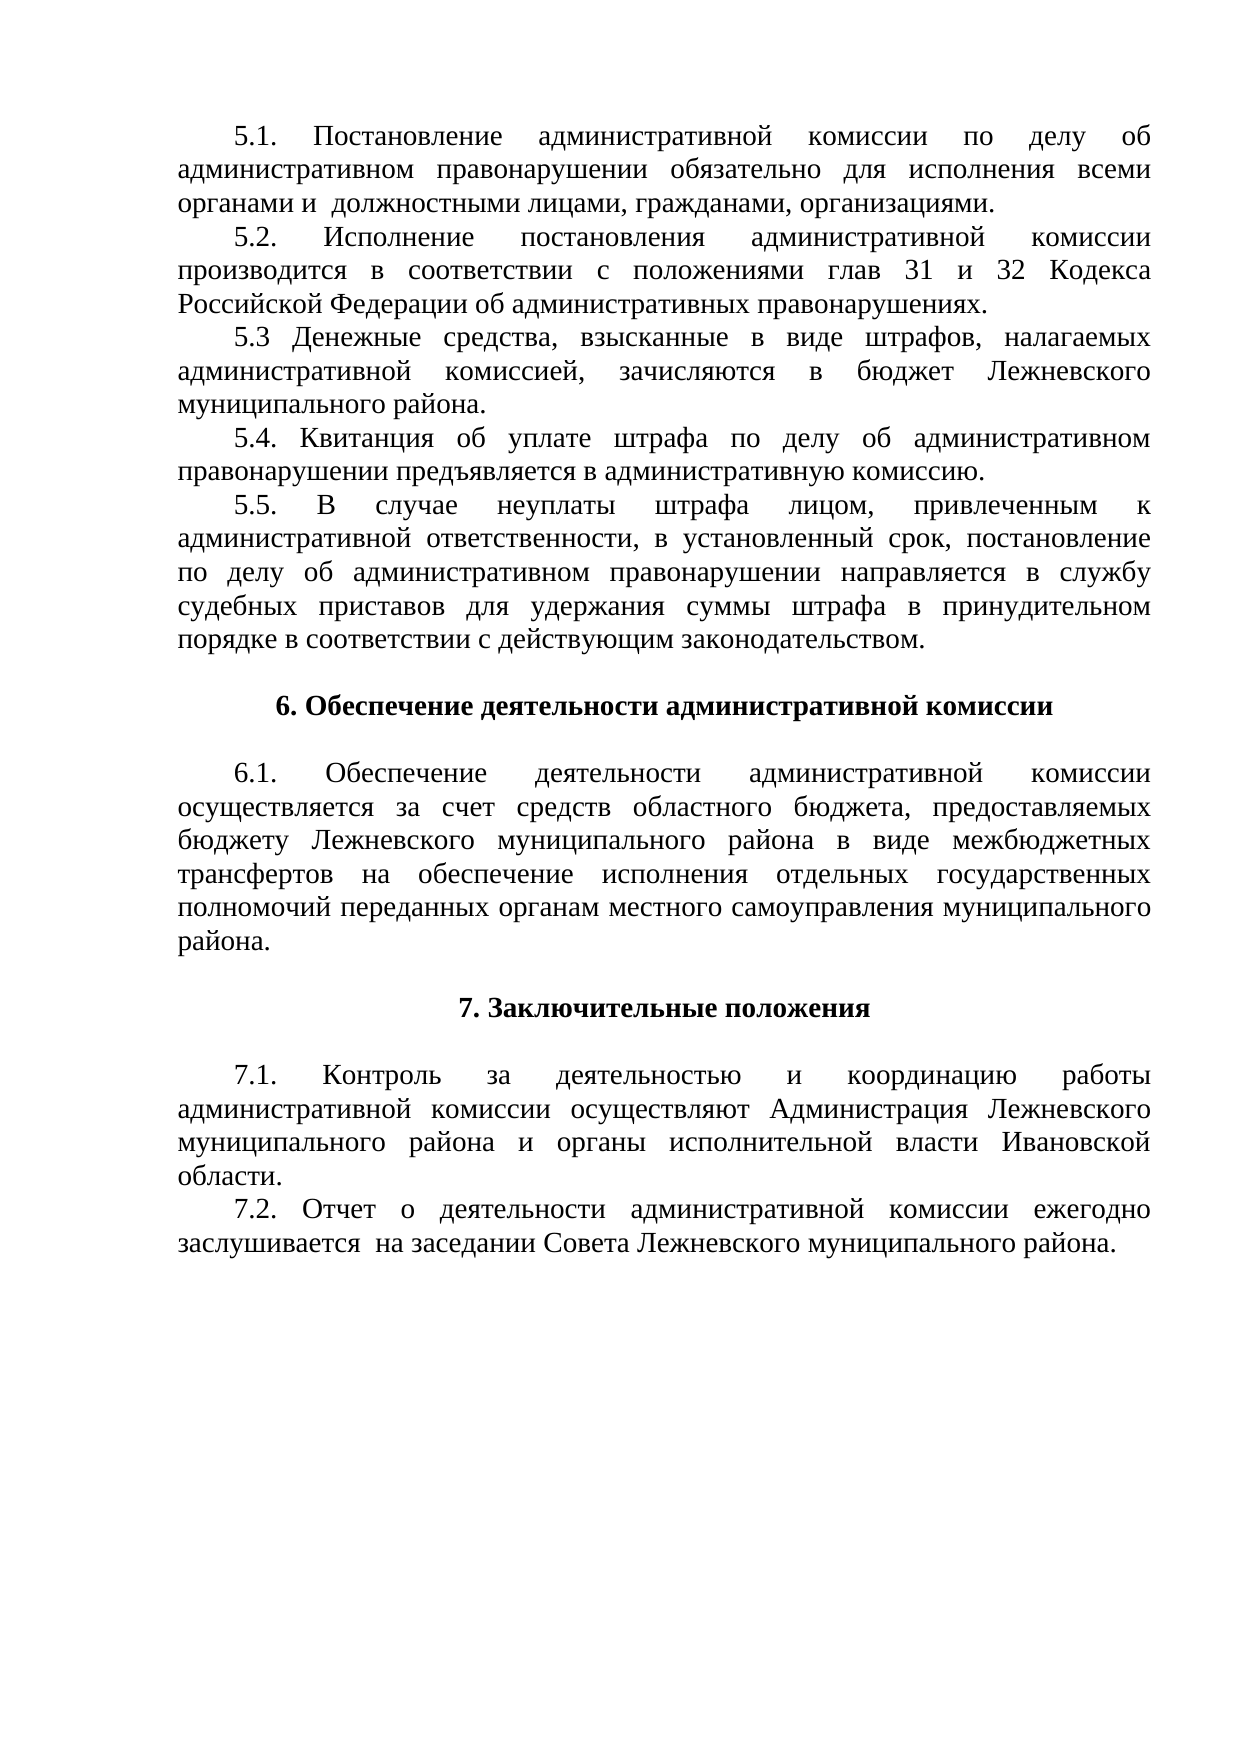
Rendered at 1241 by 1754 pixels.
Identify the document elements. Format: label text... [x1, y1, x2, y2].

text 5.5. В случае неуплаты штрафа лицом, привлеченным к административной ответственности, в установленный срок, постановление по делу об административном правонарушении направляется в службу судебных приставов для удержания суммы штрафа в принудительном порядке в соответствии с действующим законодательством. [177, 487, 1152, 655]
text 5.3 Денежные средства, взысканные в виде штрафов, налагаемых административной комиссией, зачисляются в бюджет Лежневского муниципального района. [177, 319, 1152, 420]
text 6. Обеспечение деятельности административной комиссии [177, 688, 1152, 722]
text 5.4. Квитанция об уплате штрафа по делу об административном правонарушении предъявляется в административную комиссию. [177, 420, 1152, 487]
text 7.2. Отчет о деятельности административной комиссии ежегодно заслушивается на заседании Совета Лежневского муниципального района. [177, 1191, 1152, 1258]
text 5.1. Постановление административной комиссии по делу об административном правонарушении обязательно для исполнения всеми органами и должностными лицами, гражданами, организациями. [177, 118, 1152, 219]
text 7. Заключительные положения [177, 990, 1152, 1024]
text 5.2. Исполнение постановления административной комиссии производится в соответствии с положениями глав 31 и 32 Кодекса Российской Федерации об административных правонарушениях. [177, 219, 1152, 319]
text 6.1. Обеспечение деятельности административной комиссии осуществляется за счет средств областного бюджета, предоставляемых бюджету Лежневского муниципального района в виде межбюджетных трансфертов на обеспечение исполнения отдельных государственных полномочий переданных органам местного самоуправления муниципального района. [177, 755, 1152, 957]
text 7.1. Контроль за деятельностью и координацию работы административной комиссии осуществляют Администрация Лежневского муниципального района и органы исполнительной власти Ивановской области. [177, 1057, 1152, 1191]
